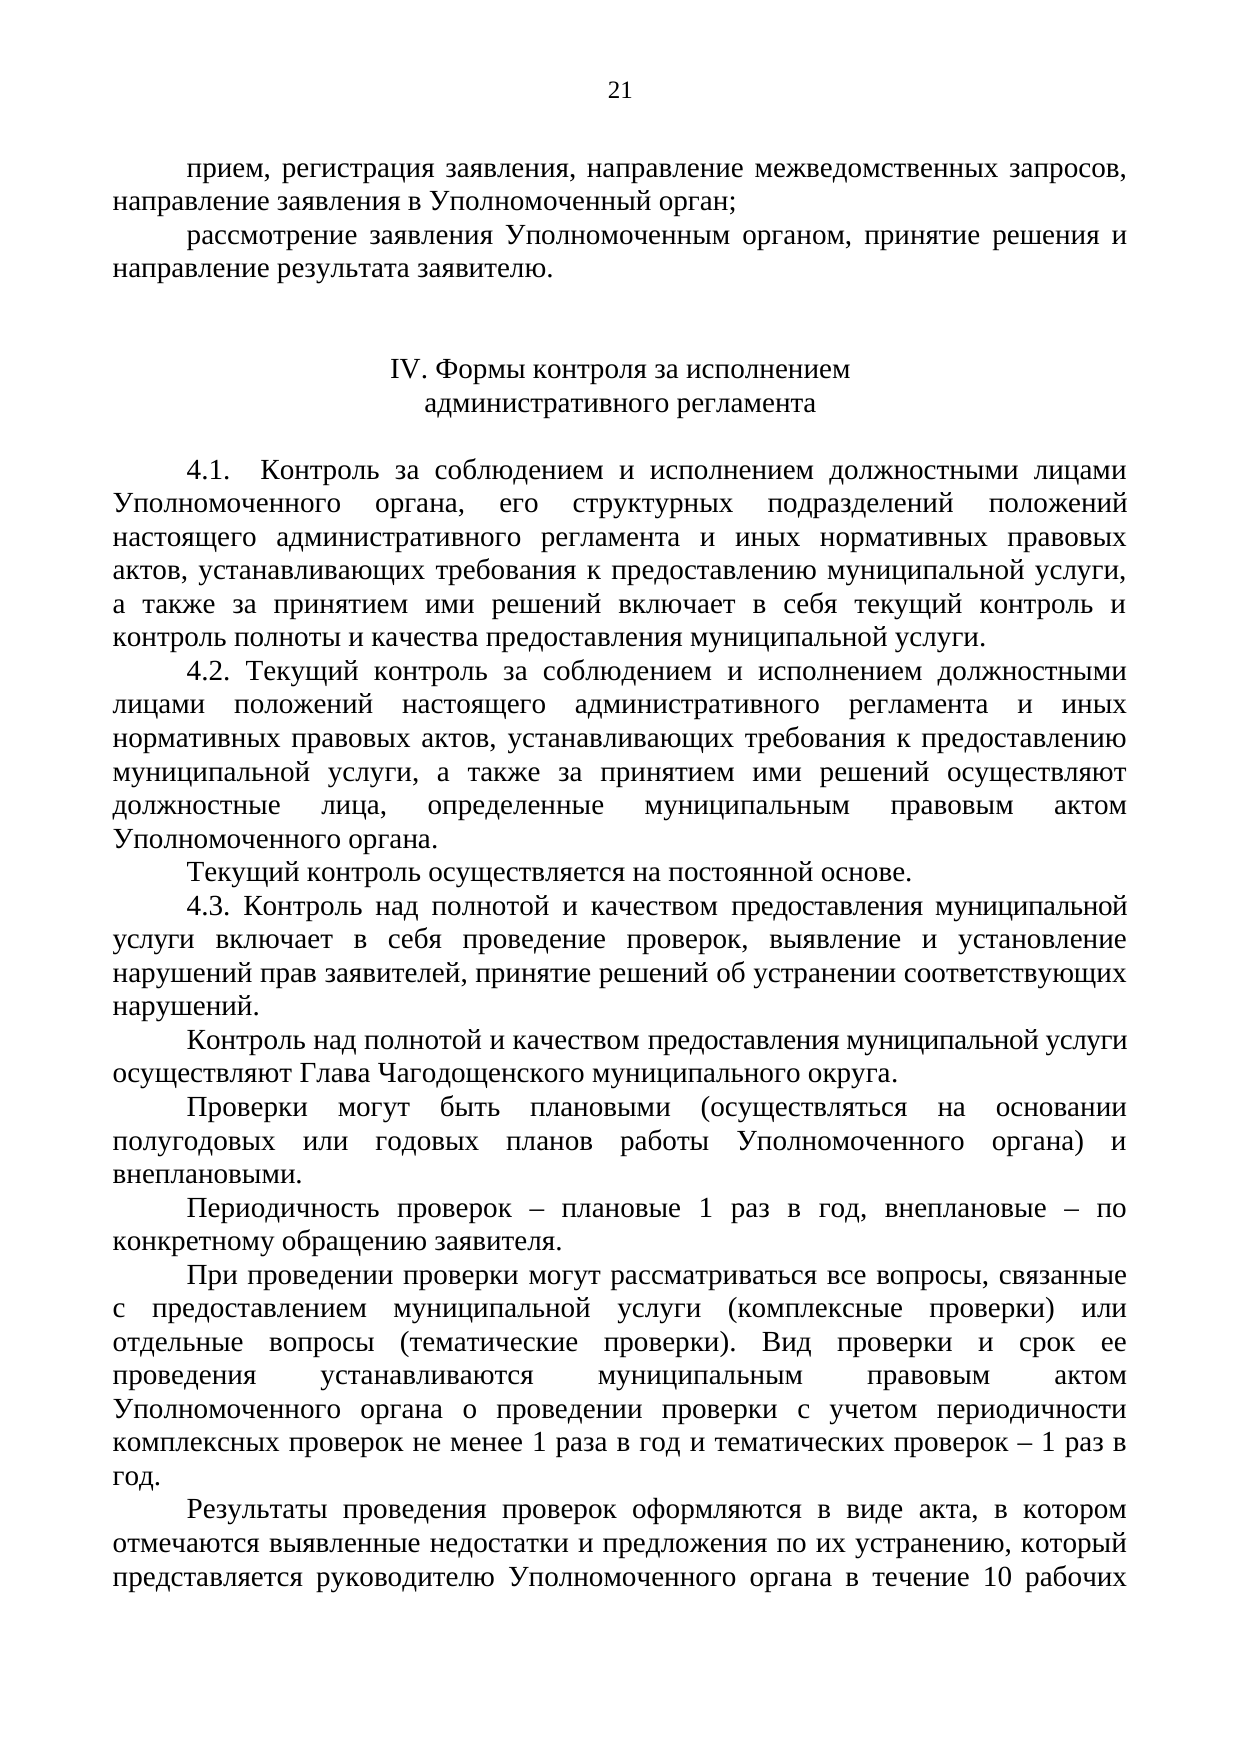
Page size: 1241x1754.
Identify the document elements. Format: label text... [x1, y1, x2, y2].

text административного регламента [112, 385, 1128, 418]
text 4.1. Контроль за соблюдением и исполнением должностными лицами Уполномоченного органа, его структурных подразделений положений настоящего административного регламента и иных нормативных правовых актов, устанавливающих требования к предоставлению муниципальной услуги, а также за принятием ими решений включает в себя текущий контроль и контроль полноты и качества предоставления муниципальной услуги. [112, 452, 1128, 653]
text IV. Формы контроля за исполнением [112, 351, 1128, 385]
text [112, 1492, 1128, 1592]
text Контроль над полнотой и качеством предоставления муниципальной услуги осуществляют Глава Чагодощенского муниципального округа. [112, 1022, 1128, 1089]
text прием, регистрация заявления, направление межведомственных запросов, направление заявления в Уполномоченный орган; [112, 150, 1128, 217]
text 4.2. Текущий контроль за соблюдением и исполнением должностными лицами положений настоящего административного регламента и иных нормативных правовых актов, устанавливающих требования к предоставлению муниципальной услуги, а также за принятием ими решений осуществляют должностные лица, определенные муниципальным правовым актом Уполномоченного органа. [112, 653, 1128, 854]
text При проведении проверки могут рассматриваться все вопросы, связанные с предоставлением муниципальной услуги (комплексные проверки) или отдельные вопросы (тематические проверки). Вид проверки и срок ее проведения устанавливаются муниципальным правовым актом Уполномоченного органа о проведении проверки с учетом периодичности комплексных проверок не менее 1 раза в год и тематических проверок – 1 раз в год. [112, 1257, 1128, 1492]
text Проверки могут быть плановыми (осуществляться на основании полугодовых или годовых планов работы Уполномоченного органа) и внеплановыми. [112, 1089, 1128, 1190]
text Текущий контроль осуществляется на постоянной основе. [112, 854, 1128, 888]
text Периодичность проверок – плановые 1 раз в год, внеплановые – по конкретному обращению заявителя. [112, 1190, 1128, 1257]
text рассмотрение заявления Уполномоченным органом, принятие решения и направление результата заявителю. [112, 217, 1128, 284]
text 4.3. Контроль над полнотой и качеством предоставления муниципальной услуги включает в себя проведение проверок, выявление и установление нарушений прав заявителей, принятие решений об устранении соответствующих нарушений. [112, 888, 1128, 1022]
